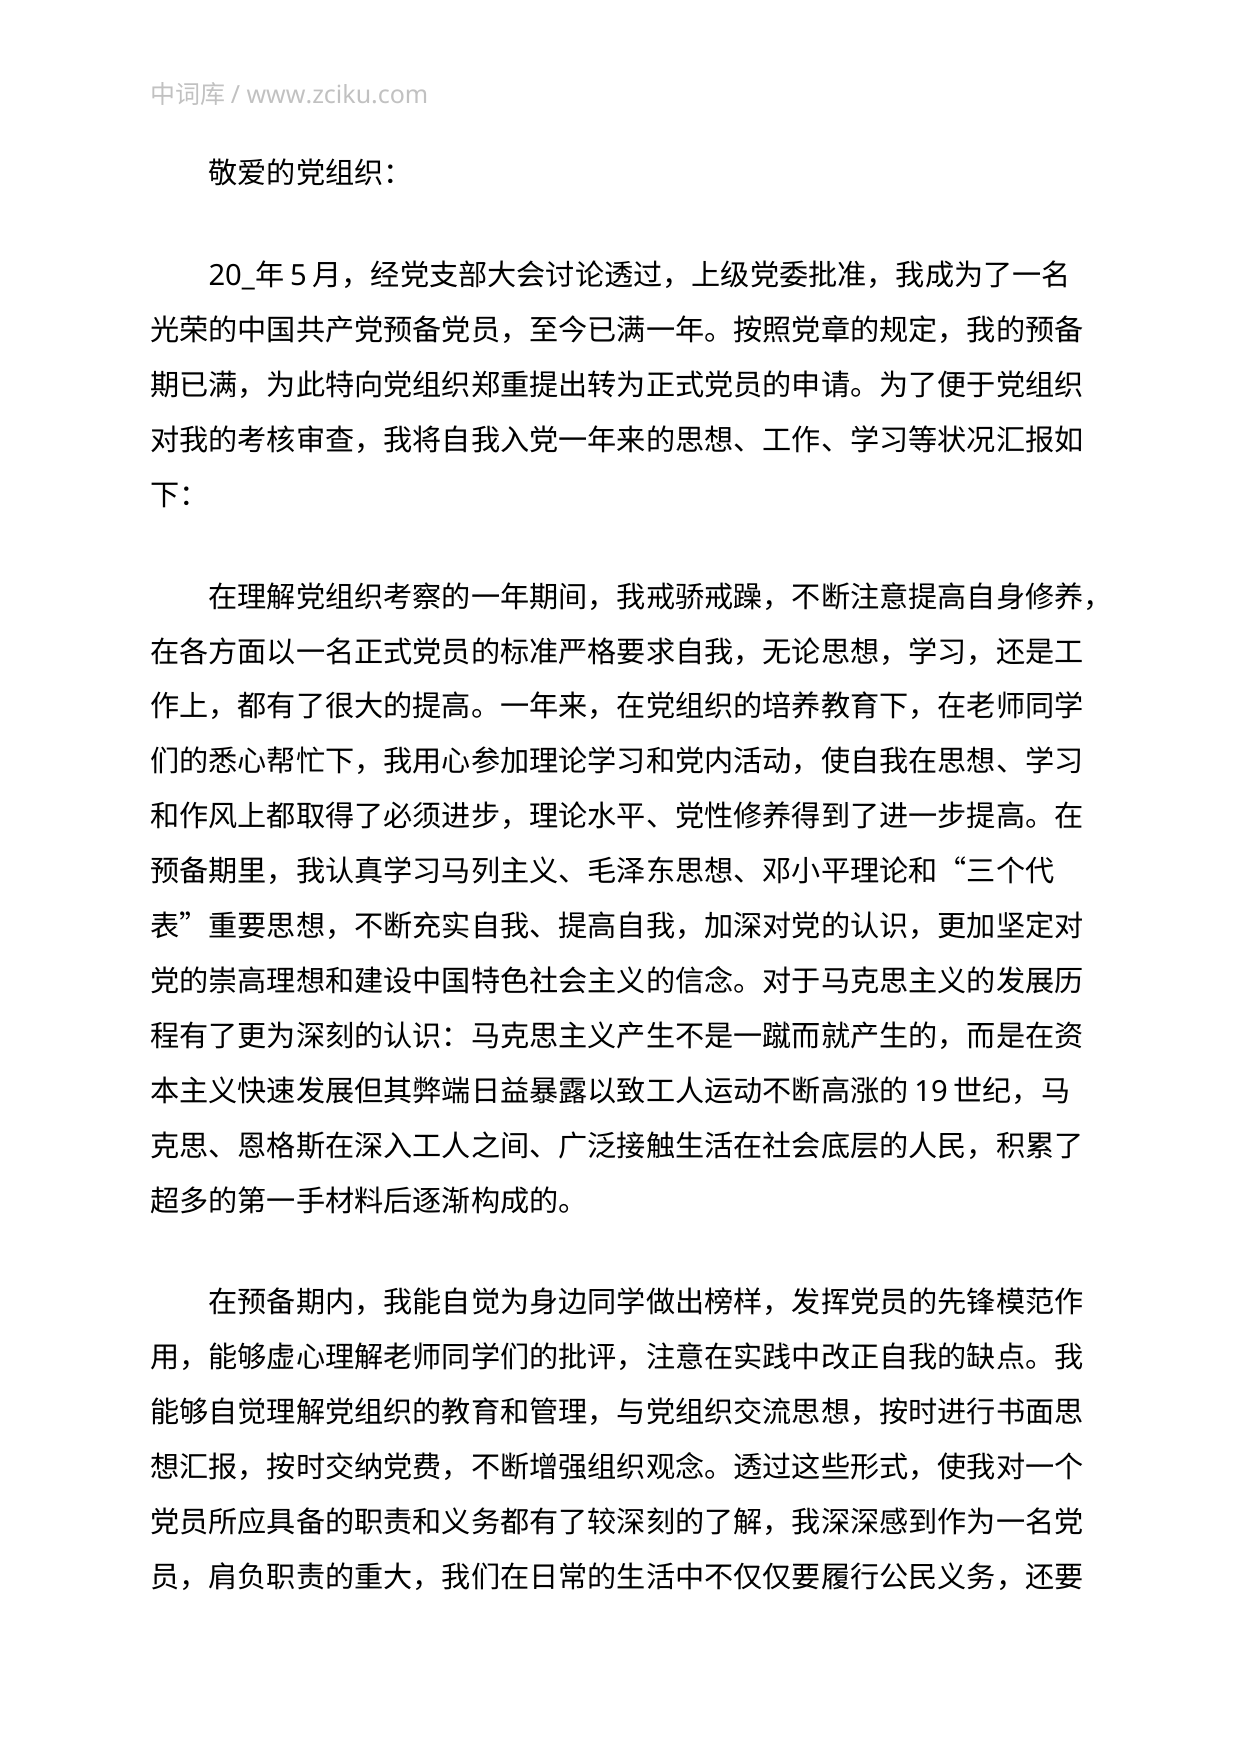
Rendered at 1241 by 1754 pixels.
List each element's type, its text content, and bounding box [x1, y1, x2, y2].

text 敬爱的党组织： [150, 150, 1090, 192]
text 20_年5月，经党支部大会讨论透过，上级党委批准，我成为了一名光荣的中国共产党预备党员，至今已满一年。按照党章的规定，我的预备期已满，为此特向党组织郑重提出转为正式党员的申请。为了便于党组织对我的考核审查，我将自我入党一年来的思想、工作、学习等状况汇报如下： [150, 252, 1090, 514]
text 在理解党组织考察的一年期间，我戒骄戒躁，不断注意提高自身修养，在各方面以一名正式党员的标准严格要求自我，无论思想，学习，还是工作上，都有了很大的提高。一年来，在党组织的培养教育下，在老师同学们的悉心帮忙下，我用心参加理论学习和党内活动，使自我在思想、学习和作风上都取得了必须进步，理论水平、党性修养得到了进一步提高。在预备期里，我认真学习马列主义、毛泽东思想、邓小平理论和“三个代表”重要思想，不断充实自我、提高自我，加深对党的认识，更加坚定对党的崇高理想和建设中国特色社会主义的信念。对于马克思主义的发展历程有了更为深刻的认识：马克思主义产生不是一蹴而就产生的，而是在资本主义快速发展但其弊端日益暴露以致工人运动不断高涨的19世纪，马克思、恩格斯在深入工人之间、广泛接触生活在社会底层的人民，积累了超多的第一手材料后逐渐构成的。 [150, 573, 1090, 1219]
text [150, 1279, 1090, 1596]
